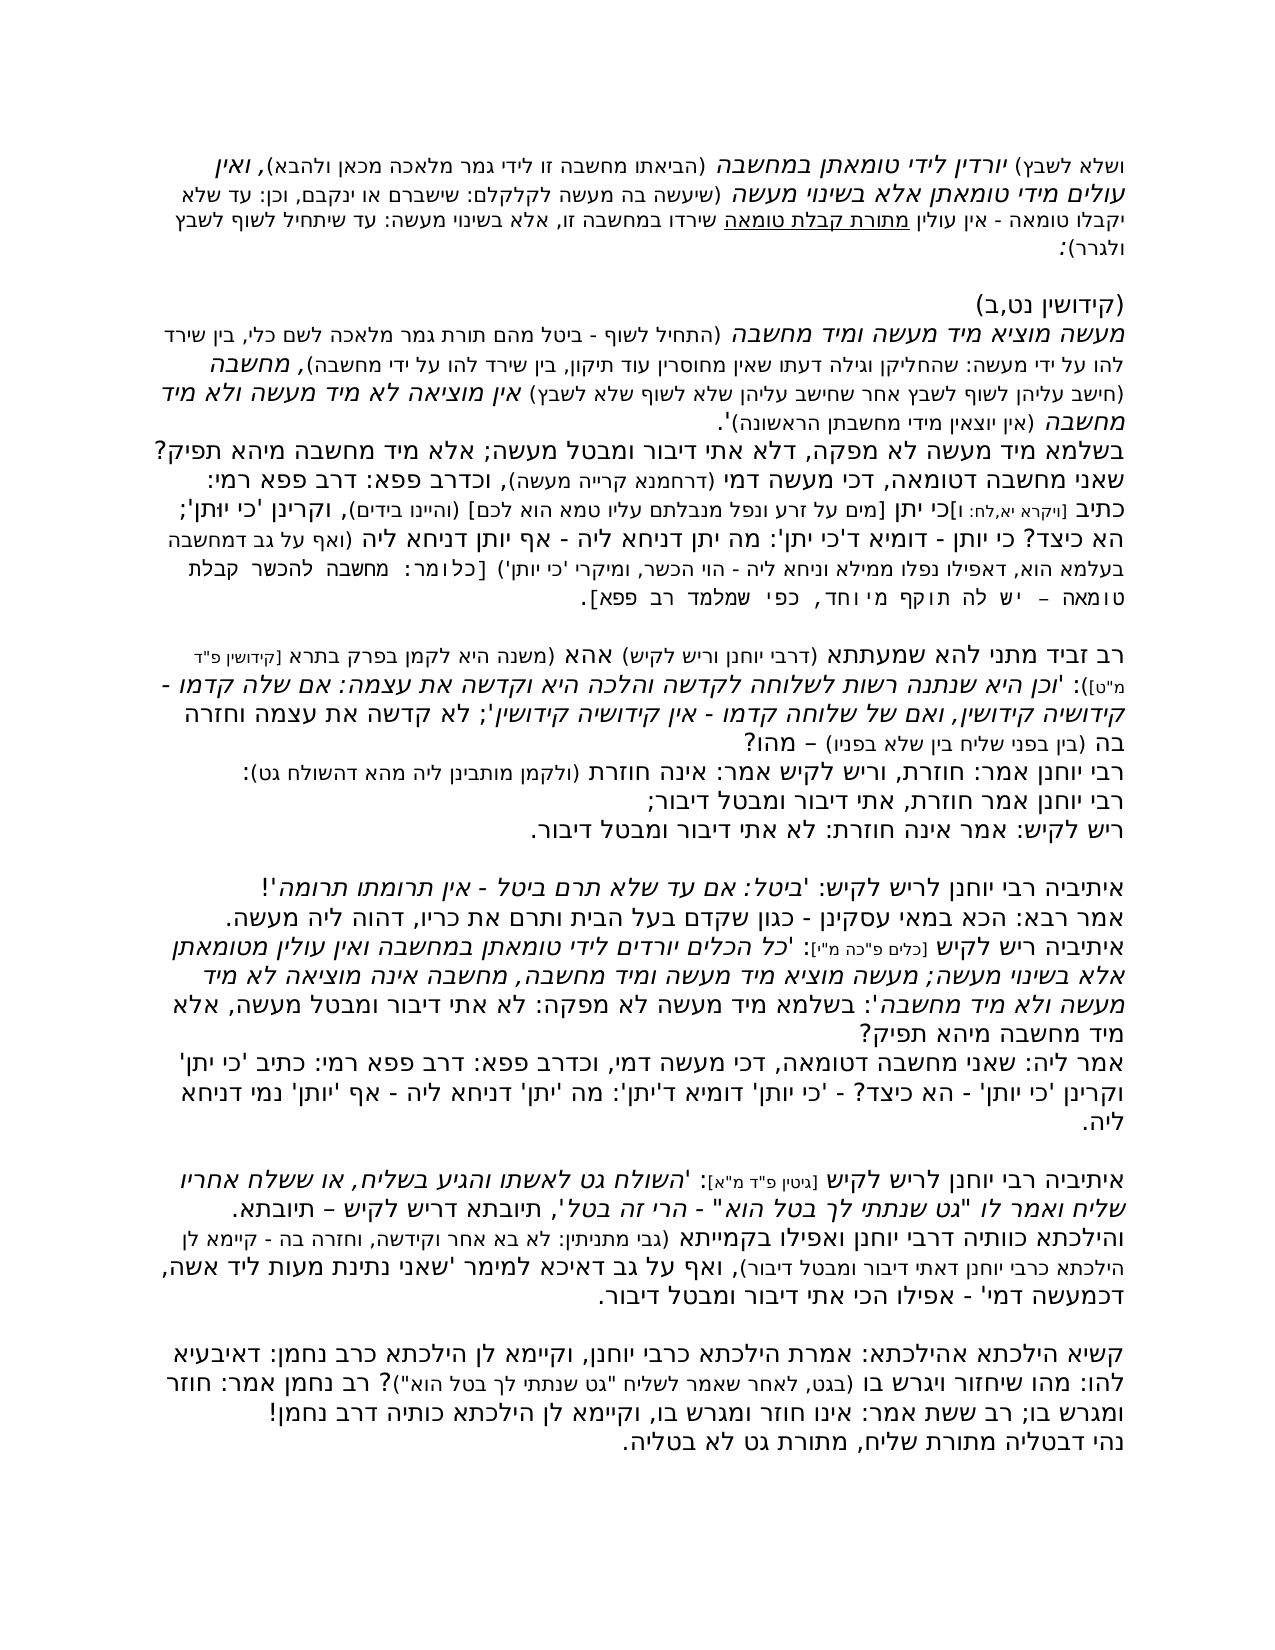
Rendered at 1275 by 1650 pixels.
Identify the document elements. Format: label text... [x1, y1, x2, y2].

text אמר רבא: הכא במאי עסקינן - כגון שקדם בעל הבית ותרם את כריו, דהוה ליה מעשה. [150, 903, 1125, 932]
text רב זביד מתני להא שמעתתא (דרבי יוחנן וריש לקיש) אהא (משנה היא לקמן בפרק בתרא [קידושין פ"ד מ"ט]): 'וכן היא שנתנה רשות לשלוחה לקדשה והלכה היא וקדשה את עצמה: אם שלה קדמו -קידושיה קידושין, ואם של שלוחה קדמו - אין קידושיה קידושין'; לא קדשה את עצמה וחזרה בה (בין בפני שליח בין שלא בפניו) – מהו? [150, 641, 1125, 757]
text ריש לקיש: אמר אינה חוזרת: לא אתי דיבור ומבטל דיבור. [150, 816, 1125, 845]
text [150, 150, 1125, 262]
text שאני מחשבה דטומאה, דכי מעשה דמי (דרחמנא קרייה מעשה), וכדרב פפא: דרב פפא רמי: כתיב [ויקרא יא,לח: ו]כי יתן [מים על זרע ונפל מנבלתם עליו טמא הוא לכם] (והיינו בידים), וקרינן 'כי יוּתן'; הא כיצד? כי יותן - דומיא ד'כי יתן': מה יתן דניחא ליה - אף יותן דניחא ליה (ואף על גב דמחשבה בעלמא הוא, דאפילו נפלו ממילא וניחא ליה - הוי הכשר, ומיקרי 'כי יותן') [כלומר: מחשבה להכשר קבלת טומאה – יש לה תוקף מיוחד, כפי שמלמד רב פפא]. [150, 466, 1125, 612]
text אמר ליה: שאני מחשבה דטומאה, דכי מעשה דמי, וכדרב פפא: דרב פפא רמי: כתיב 'כי יתן' וקרינן 'כי יותן' - הא כיצד? - 'כי יותן' דומיא ד'יתן': מה 'יתן' דניחא ליה - אף 'יותן' נמי דניחא ליה. [150, 1049, 1125, 1136]
text מעשה מוציא מיד מעשה ומיד מחשבה (התחיל לשוף - ביטל מהם תורת גמר מלאכה לשם כלי, בין שירד להו על ידי מעשה: שהחליקן וגילה דעתו שאין מחוסרין עוד תיקון, בין שירד להו על ידי מחשבה), מחשבה (חישב עליהן לשוף לשבץ אחר שחישב עליהן שלא לשוף שלא לשבץ) אין מוציאה לא מיד מעשה ולא מיד מחשבה (אין יוצאין מידי מחשבתן הראשונה)'. [150, 320, 1125, 436]
text והילכתא כוותיה דרבי יוחנן ואפילו בקמייתא (גבי מתניתין: לא בא אחר וקידשה, וחזרה בה - קיימא לן הילכתא כרבי יוחנן דאתי דיבור ומבטל דיבור), ואף על גב דאיכא למימר 'שאני נתינת מעות ליד אשה, דכמעשה דמי' - אפילו הכי אתי דיבור ומבטל דיבור. [150, 1223, 1125, 1311]
text איתיביה ריש לקיש [כלים פ"כה מ"י]: 'כל הכלים יורדים לידי טומאתן במחשבה ואין עולין מטומאתן אלא בשינוי מעשה; מעשה מוציא מיד מעשה ומיד מחשבה, מחשבה אינה מוציאה לא מיד מעשה ולא מיד מחשבה': בשלמא מיד מעשה לא מפקה: לא אתי דיבור ומבטל מעשה, אלא מיד מחשבה מיהא תפיק? [150, 932, 1125, 1049]
text איתיביה רבי יוחנן לריש לקיש [גיטין פ"ד מ"א]: 'השולח גט לאשתו והגיע בשליח, או ששלח אחריו שליח ואמר לו "גט שנתתי לך בטל הוא" - הרי זה בטל', תיובתא דריש לקיש – תיובתא. [150, 1165, 1125, 1223]
text קשיא הילכתא אהילכתא: אמרת הילכתא כרבי יוחנן, וקיימא לן הילכתא כרב נחמן: דאיבעיא להו: מהו שיחזור ויגרש בו (בגט, לאחר שאמר לשליח "גט שנתתי לך בטל הוא")? רב נחמן אמר: חוזר ומגרש בו; רב ששת אמר: אינו חוזר ומגרש בו, וקיימא לן הילכתא כותיה דרב נחמן! [150, 1339, 1125, 1427]
text רבי יוחנן אמר: חוזרת, וריש לקיש אמר: אינה חוזרת (ולקמן מותבינן ליה מהא דהשולח גט): [150, 757, 1125, 787]
text בשלמא מיד מעשה לא מפקה, דלא אתי דיבור ומבטל מעשה; אלא מיד מחשבה מיהא תפיק? [150, 436, 1125, 466]
text רבי יוחנן אמר חוזרת, אתי דיבור ומבטל דיבור; [150, 787, 1125, 816]
text איתיביה רבי יוחנן לריש לקיש: 'ביטל: אם עד שלא תרם ביטל - אין תרומתו תרומה'! [150, 874, 1125, 903]
text נהי דבטליה מתורת שליח, מתורת גט לא בטליה. [150, 1427, 1125, 1456]
text (קידושין נט,ב) [150, 291, 1125, 320]
